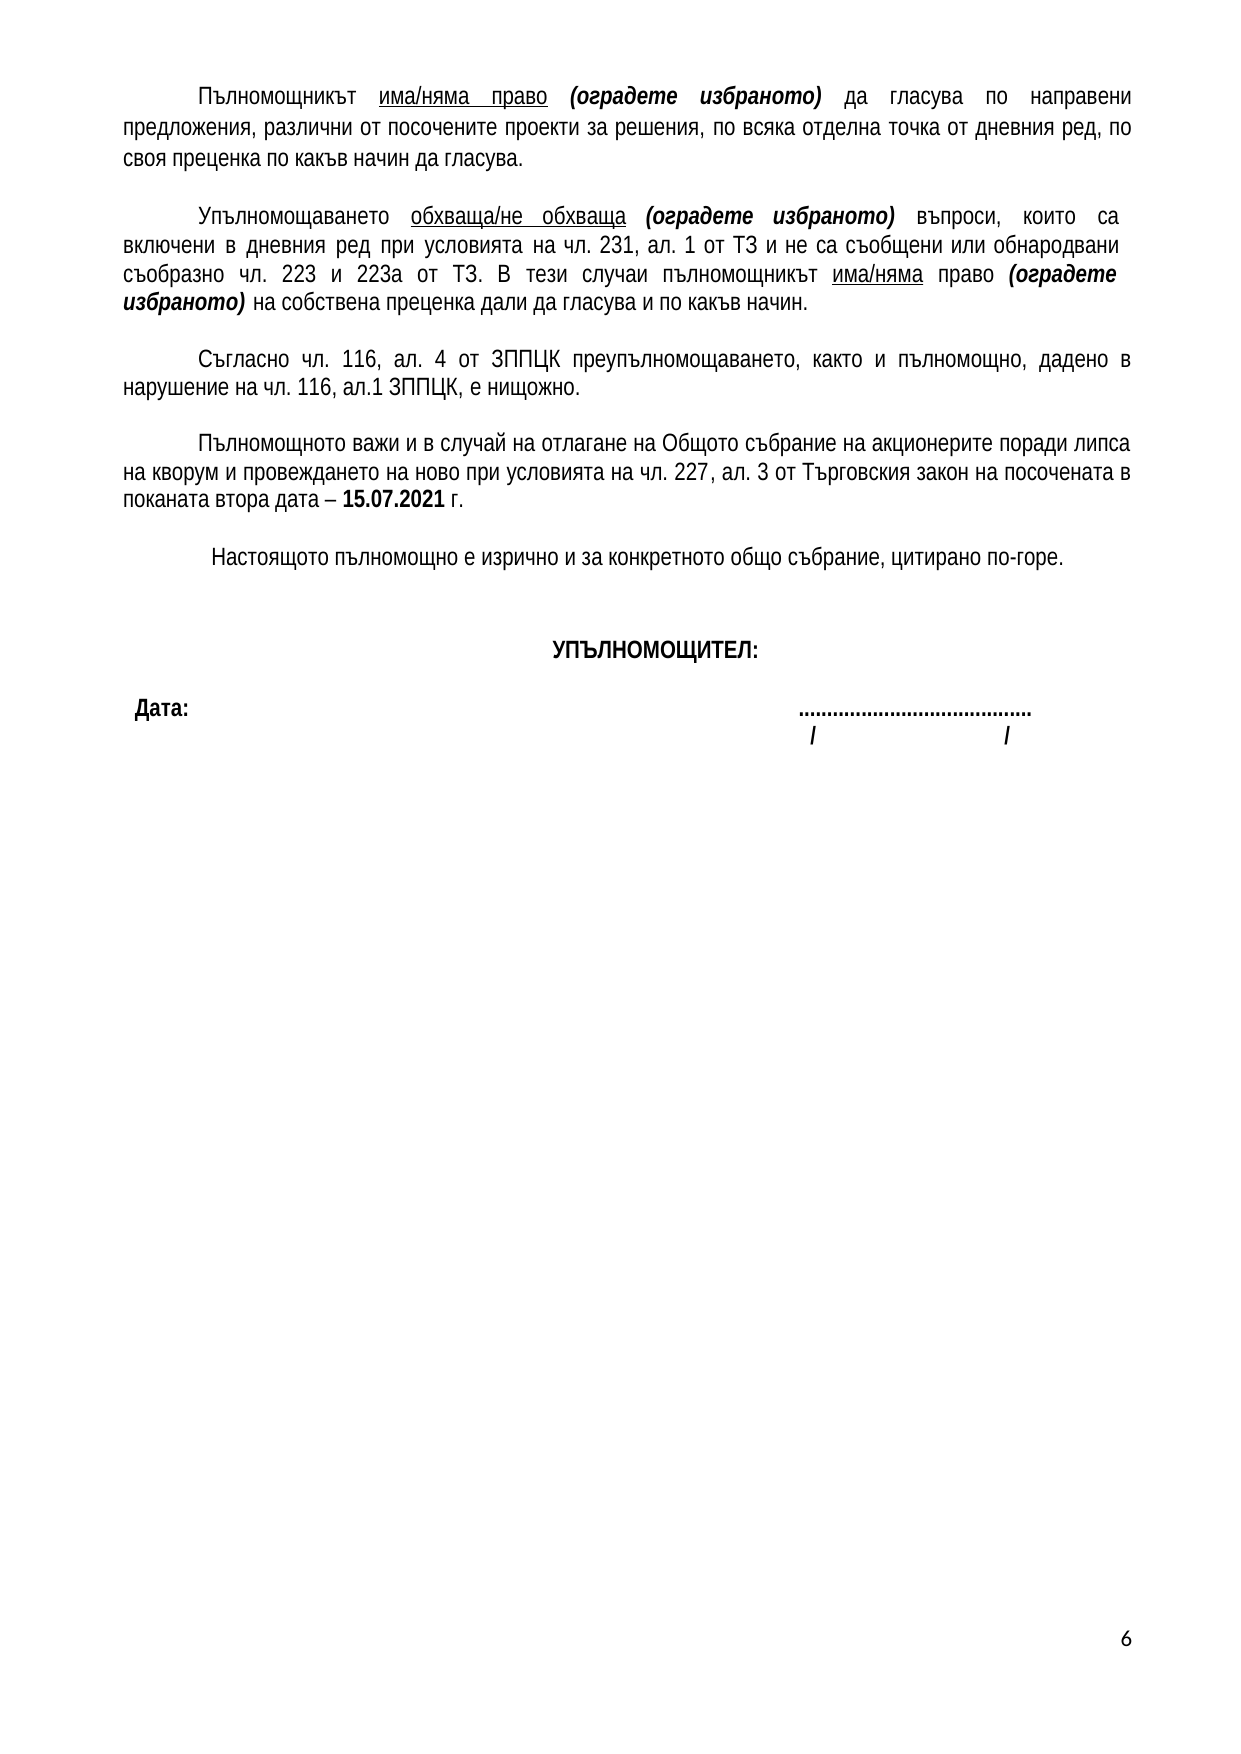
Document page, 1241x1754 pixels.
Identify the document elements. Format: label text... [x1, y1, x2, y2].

text Настоящото пълномощно е изрично и за конкретното общо събрание, цитирано по-горе. [211, 542, 1132, 570]
text Съгласно чл. 116, ал. 4 от ЗППЦК преупълномощаването, както и пълномощно, дадено в нарушение на чл. 116, ал.1 ЗППЦК, е нищожно. [123, 345, 1132, 401]
text Упълномощаването обхваща/не обхваща (оградете избраното) въпроси, които са включени в дневния ред при условията на чл. 231, ал. 1 от ТЗ и не са съобщени или обнародвани съобразно чл. 223 и 223а от ТЗ. В тези случаи пълномощникът има/няма право (оградете избраното) на собствена преценка дали да гласува и по какъв начин. [123, 202, 1119, 317]
text Дата: ......................................... [134, 693, 1132, 722]
text Пълномощникът има/няма право (оградете избраното) да гласува по направени предложения, различни от посочените проекти за решения, по всяка отделна точка от дневния ред, по своя преценка по какъв начин да гласува. [123, 79, 1132, 173]
text УПЪЛНОМОЩИТЕЛ: [179, 635, 1132, 664]
text / / [123, 722, 1010, 750]
text Пълномощното важи и в случай на отлагане на Общото събрание на акционерите поради липса на кворум и провеждането на ново при условията на чл. 227, aл. 3 от Търговския закон на посочената в поканата втора дата – 15.07.2021 г. [123, 429, 1132, 513]
